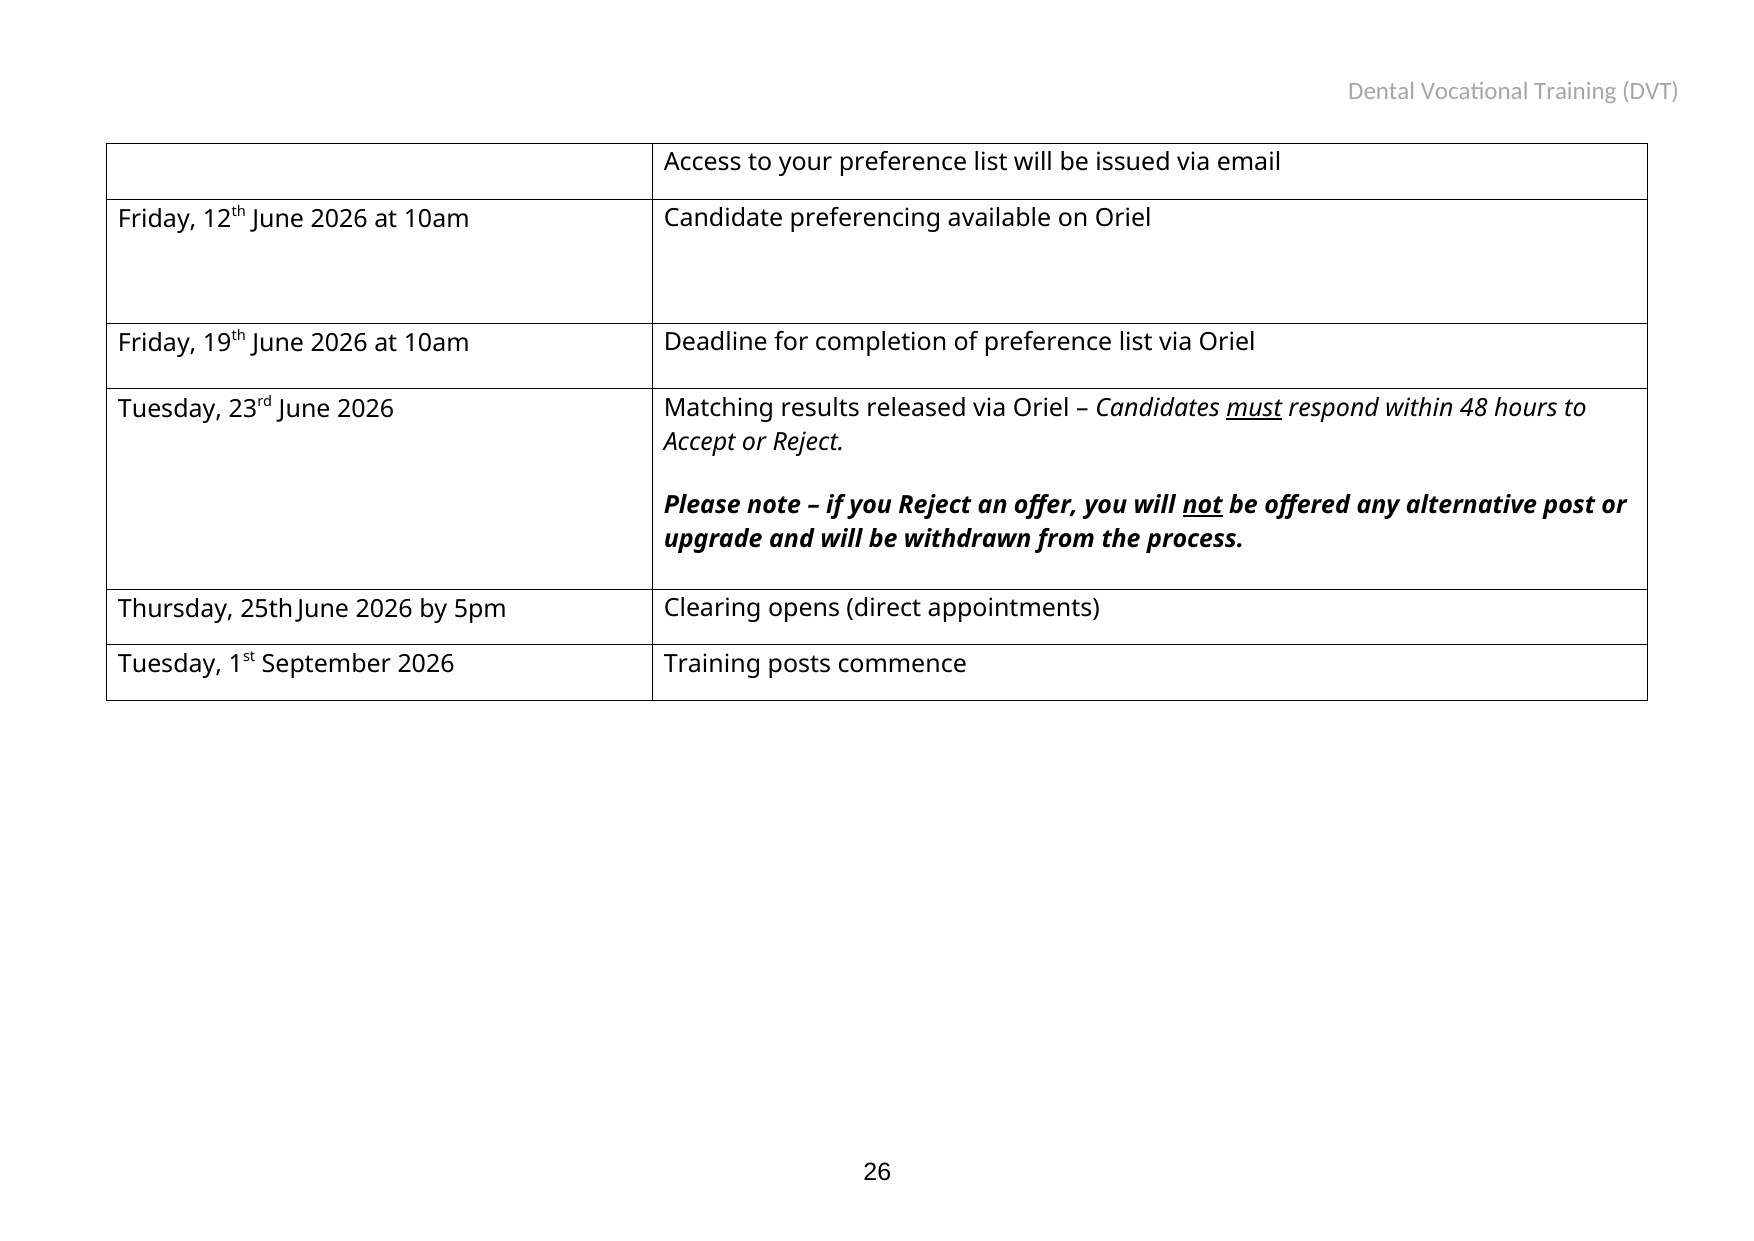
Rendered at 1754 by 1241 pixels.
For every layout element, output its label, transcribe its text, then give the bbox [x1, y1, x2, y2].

table_cell Friday, 12th June 2026 at 10am [107, 200, 652, 322]
table_cell Tuesday, 1st September 2026 [107, 645, 652, 700]
table_cell Tuesday, 23rd June 2026 [107, 389, 652, 588]
table_cell Clearing opens (direct appointments) [653, 590, 1647, 644]
table_cell Deadline for completion of preference list via Oriel [653, 324, 1647, 388]
table_cell Friday, 19th June 2026 at 10am [107, 324, 652, 388]
table_cell Thursday, 25th June 2026 by 5pm [107, 590, 652, 644]
table_cell Candidate preferencing available on Oriel [653, 200, 1647, 322]
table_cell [653, 144, 1647, 198]
table_cell Training posts commence [653, 645, 1647, 700]
table_cell Matching results released via Oriel – Candidates must respond within 48 hours to Accept or Reject. Please note – if you Reject an offer, you will not be offered any alternative post or upgrade and will be withdrawn from the process. [653, 389, 1647, 588]
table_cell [107, 144, 652, 198]
